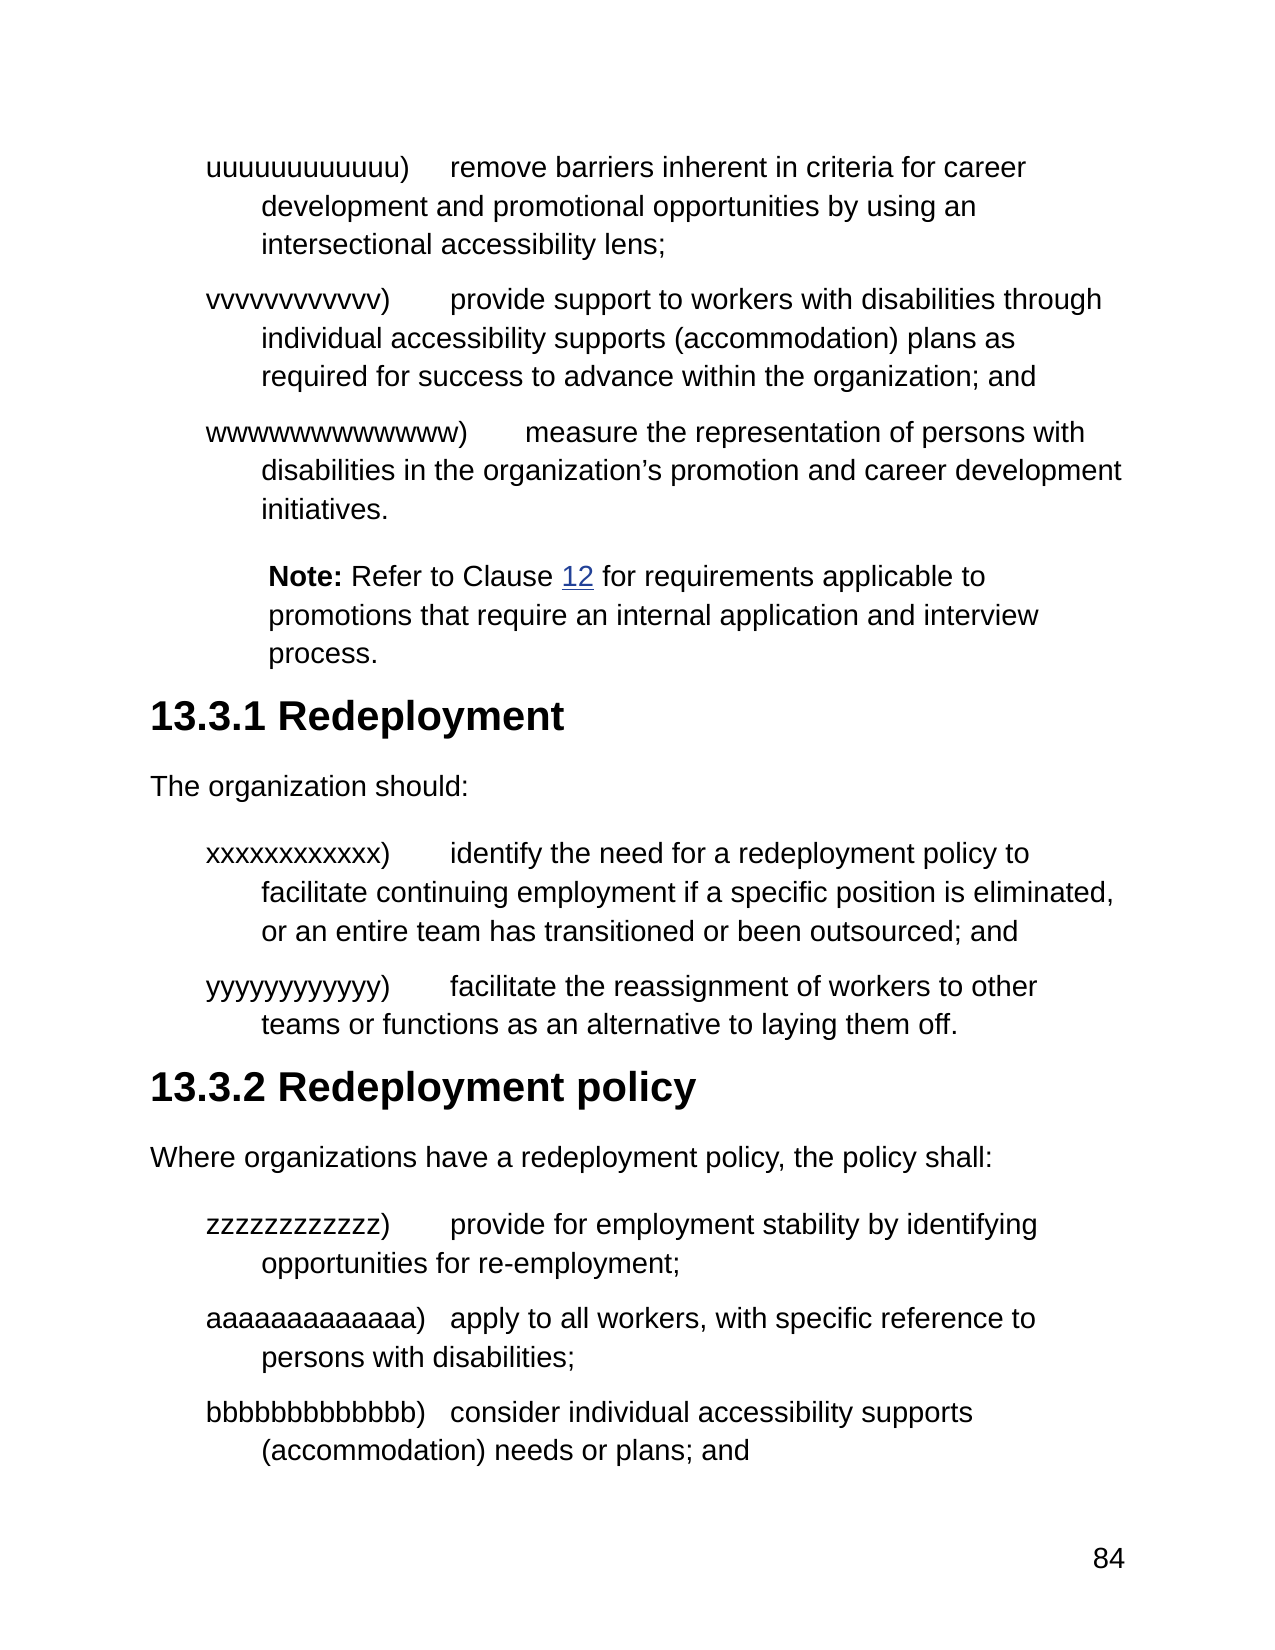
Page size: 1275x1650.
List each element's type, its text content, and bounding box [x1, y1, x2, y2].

list provide for employment stability by identifying opportunities for re-employment; [206, 1207, 1125, 1279]
list consider individual accessibility supports (accommodation) needs or plans; and [206, 1395, 1125, 1467]
text The organization should: [150, 769, 1125, 802]
text Note: Refer to Clause 12 for requirements applicable to promotions that require an internal application and interview process. [268, 559, 1125, 670]
subtitle Redeployment [150, 692, 1125, 739]
subtitle Redeployment policy [150, 1062, 1125, 1110]
text Where organizations have a redeployment policy, the policy shall: [150, 1139, 1125, 1173]
list provide support to workers with disabilities through individual accessibility supports (accommodation) plans as required for success to advance within the organization; and [206, 282, 1125, 393]
list facilitate the reassignment of workers to other teams or functions as an alternative to laying them off. [206, 969, 1125, 1041]
list identify the need for a redeployment policy to facilitate continuing employment if a specific position is eliminated, or an entire team has transitioned or been outsourced; and [206, 836, 1125, 947]
list apply to all workers, with specific reference to persons with disabilities; [206, 1301, 1125, 1373]
list remove barriers inherent in criteria for career development and promotional opportunities by using an intersectional accessibility lens; [206, 150, 1125, 261]
list measure the representation of persons with disabilities in the organization’s promotion and career development initiatives. [206, 414, 1125, 525]
